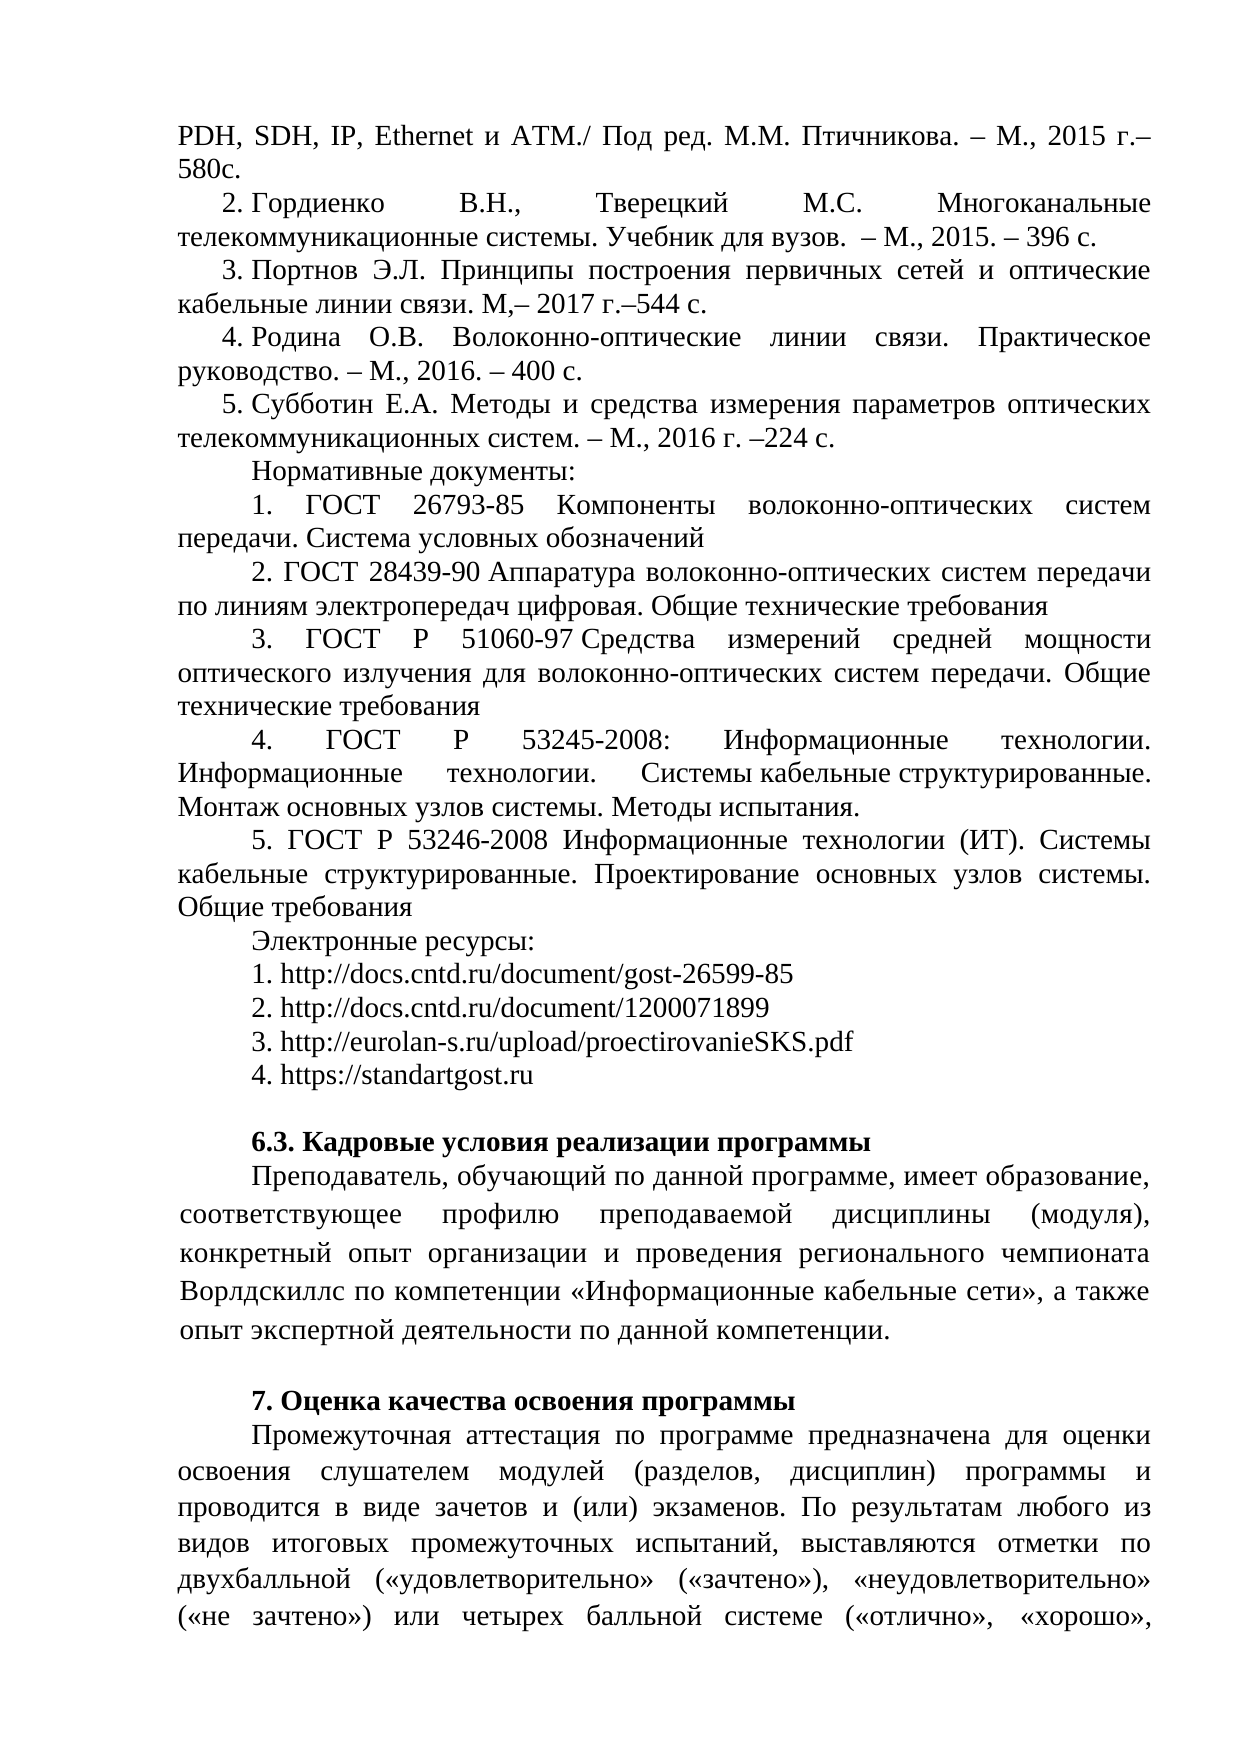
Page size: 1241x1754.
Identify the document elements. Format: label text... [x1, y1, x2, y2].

text Преподаватель, обучающий по данной программе, имеет образование, соответствующее профилю преподаваемой дисциплины (модуля), конкретный опыт организации и проведения регионального чемпионата Ворлдскиллс по компетенции «Информационные кабельные сети», а также опыт экспертной деятельности по данной компетенции. [179, 1158, 1152, 1346]
text 5. ГОСТ Р 53246-2008 Информационные технологии (ИТ). Системы кабельные структурированные. Проектирование основных узлов системы. Общие требования [177, 822, 1152, 923]
text 2. ГОСТ 28439-90 Аппаратура волоконно-оптических систем передачи по линиям электропередач цифровая. Общие технические требования [177, 554, 1152, 621]
text 3. http://eurolan-s.ru/upload/proectirovanieSKS.pdf [177, 1024, 1152, 1057]
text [177, 1417, 1152, 1631]
text Электронные ресурсы: [177, 923, 1152, 957]
text 3. ГОСТ Р 51060-97 Средства измерений средней мощности оптического излучения для волоконно-оптических систем передачи. Общие технические требования [177, 621, 1152, 722]
list Гордиенко В.Н., Тверецкий М.С. Многоканальные телекоммуникационные системы. Учебник для вузов. – М., 2015. – 396 с. [177, 185, 1152, 252]
list Родина О.В. Волоконно-оптические линии связи. Практическое руководство. – М., 2016. – 400 с. [177, 319, 1152, 386]
text Нормативные документы: [177, 453, 1152, 487]
text 4. ГОСТ Р 53245-2008: Информационные технологии. Информационные технологии. Системы кабельные структурированные. Монтаж основных узлов системы. Методы испытания. [177, 722, 1152, 822]
text 4. https://standartgost.ru [177, 1057, 1152, 1091]
text 6.3. Кадровые условия реализации программы [251, 1124, 1152, 1158]
text 7. Оценка качества освоения программы [177, 1384, 1152, 1417]
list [177, 118, 1152, 185]
list Портнов Э.Л. Принципы построения первичных сетей и оптические кабельные линии связи. М,– 2017 г.–544 с. [177, 252, 1152, 319]
text 2. http://docs.cntd.ru/document/1200071899 [177, 990, 1152, 1024]
list Субботин Е.А. Методы и средства измерения параметров оптических телекоммуникационных систем. – М., 2016 г. –224 с. [177, 386, 1152, 453]
text 1. ГОСТ 26793-85 Компоненты волоконно-оптических систем передачи. Система условных обозначений [177, 487, 1152, 554]
text 1. http://docs.cntd.ru/document/gost-26599-85 [177, 957, 1152, 990]
